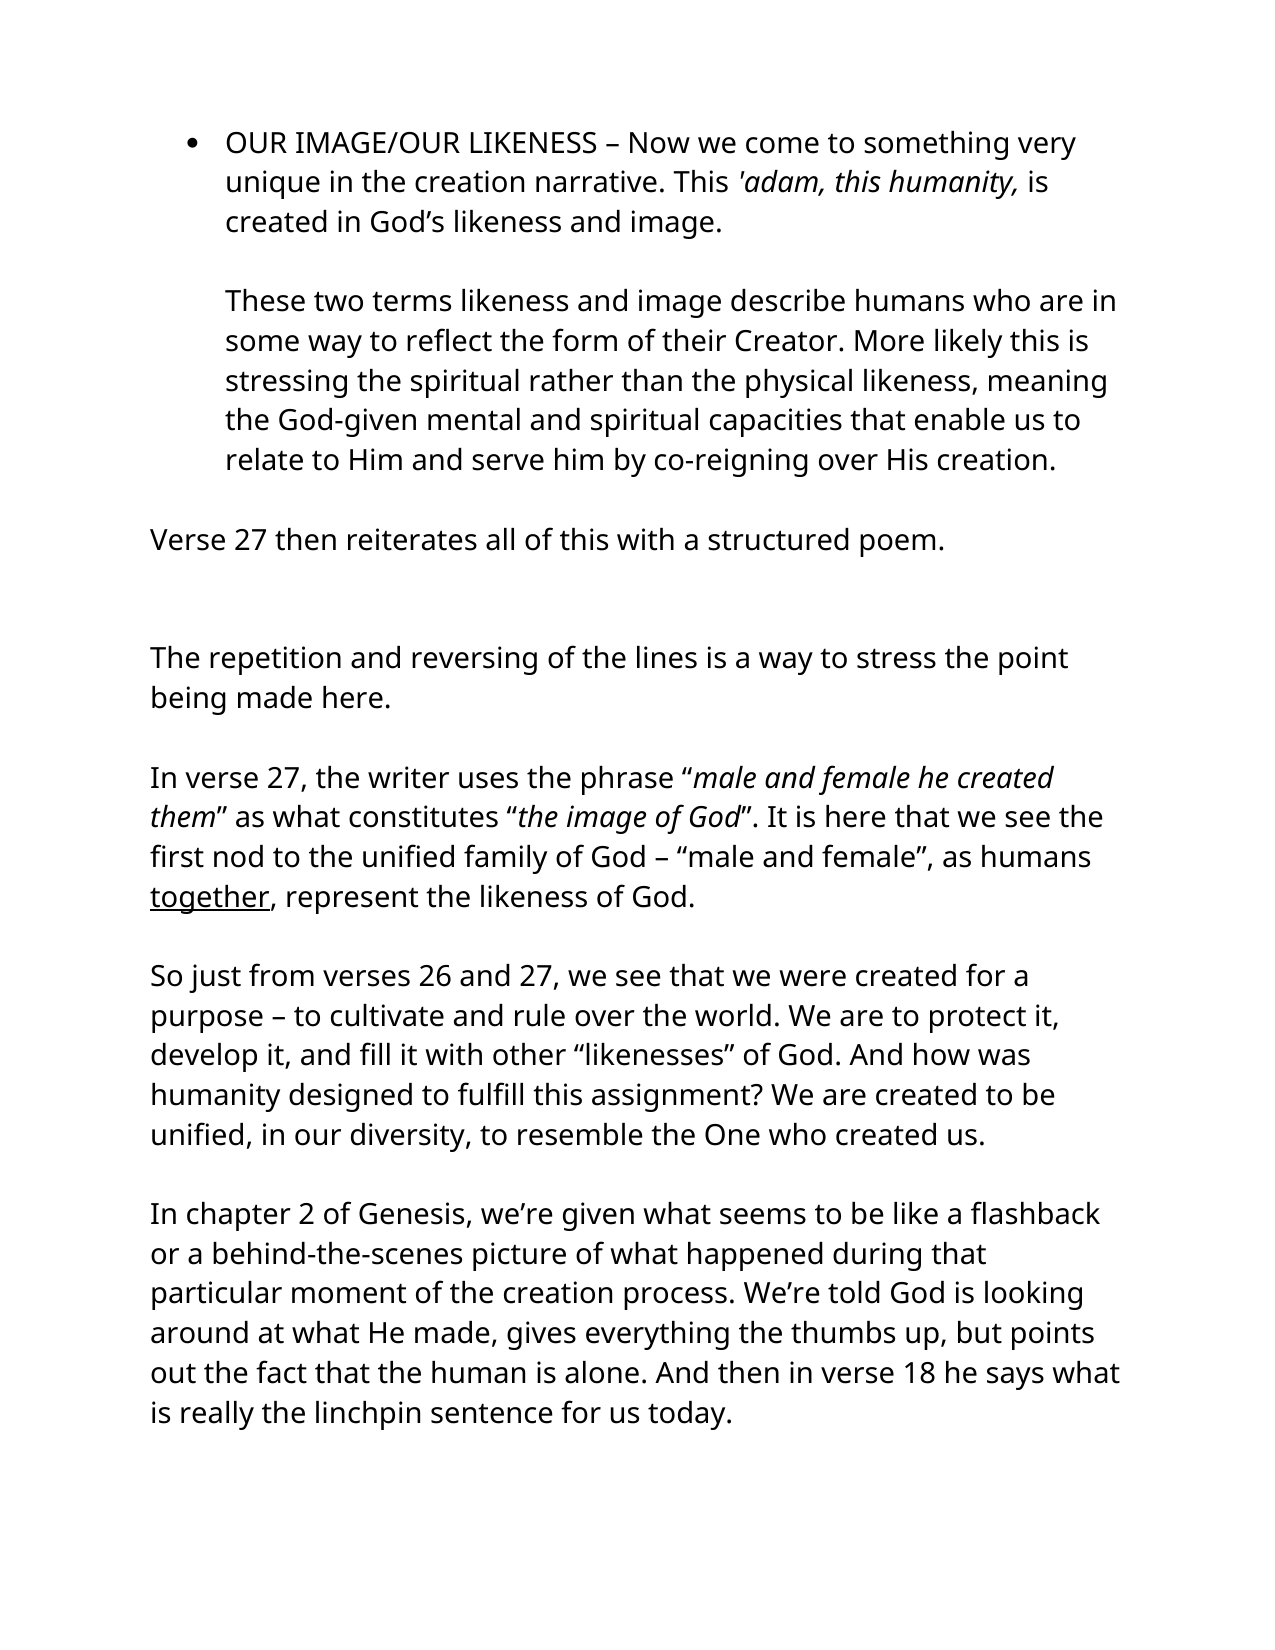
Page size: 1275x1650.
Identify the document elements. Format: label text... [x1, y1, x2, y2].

text Verse 27 then reiterates all of this with a structured poem. [150, 519, 1125, 558]
text The repetition and reversing of the lines is a way to stress the point being made here. In verse 27, the writer uses the phrase “male and female he created them” as what constitutes “the image of God”. It is here that we see the first nod to the unified family of God – “male and female”, as humans together, represent the likeness of God. [150, 558, 1125, 916]
list OUR IMAGE/OUR LIKENESS – Now we come to something very unique in the creation narrative. This 'adam, this humanity, is created in God’s likeness and image. These two terms likeness and image describe humans who are in some way to reflect the form of their Creator. More likely this is stressing the spiritual rather than the physical likeness, meaning the God-given mental and spiritual capacities that enable us to relate to Him and serve him by co-reigning over His creation. [187, 122, 1125, 479]
text So just from verses 26 and 27, we see that we were created for a purpose – to cultivate and rule over the world. We are to protect it, develop it, and fill it with other “likenesses” of God. And how was humanity designed to fulfill this assignment? We are created to be unified, in our diversity, to resemble the One who created us. [150, 955, 1125, 1154]
text In chapter 2 of Genesis, we’re given what seems to be like a flashback or a behind-the-scenes picture of what happened during that particular moment of the creation process. We’re told God is looking around at what He made, gives everything the thumbs up, but points out the fact that the human is alone. And then in verse 18 he says what is really the linchpin sentence for us today. [150, 1193, 1125, 1432]
